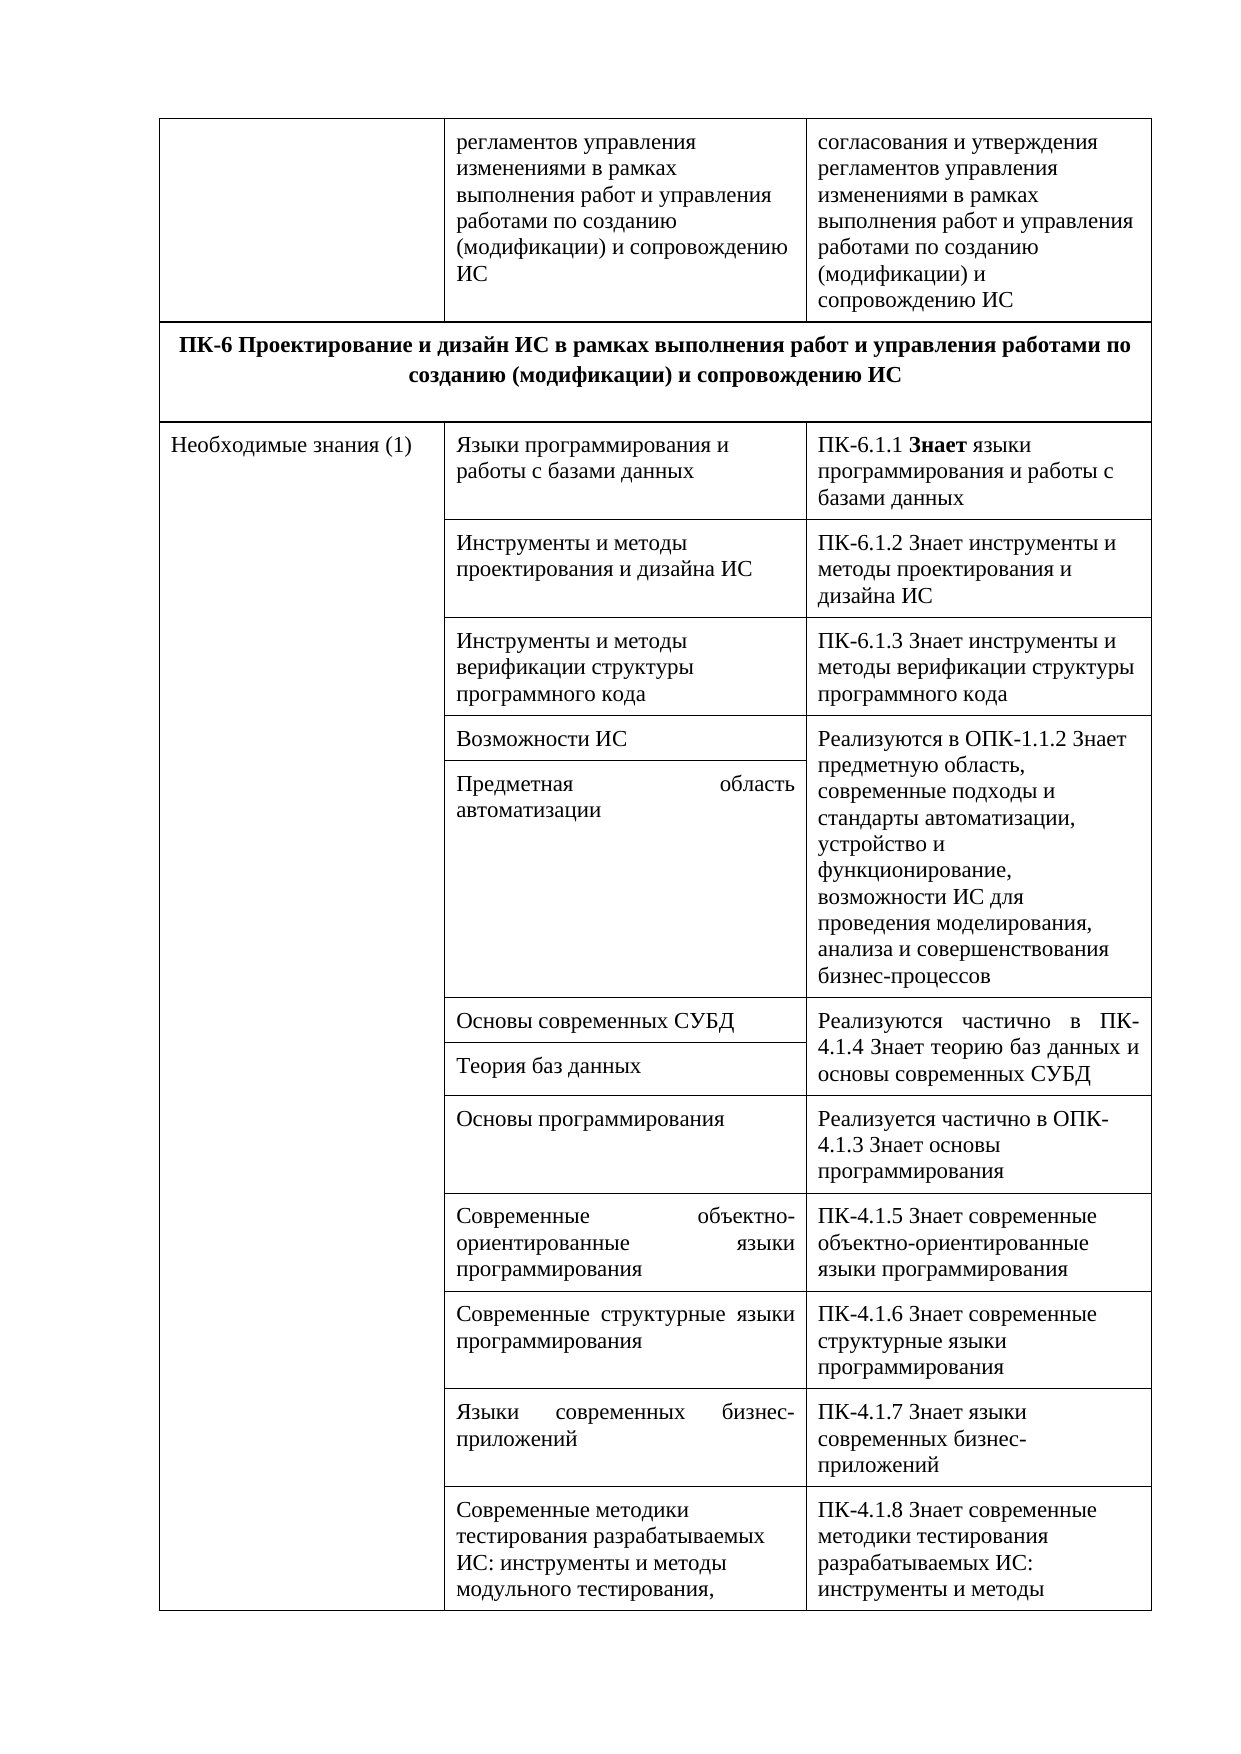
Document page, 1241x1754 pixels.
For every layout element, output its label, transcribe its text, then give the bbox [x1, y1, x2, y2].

table_cell Инструменты и методы проектирования и дизайна ИС [445, 520, 806, 617]
table_cell ПК-4.1.7 Знает языки современных бизнес-приложений [807, 1389, 1151, 1486]
table_cell Языки современных бизнес-приложений [445, 1389, 806, 1486]
table_cell ПК-6 Проектирование и дизайн ИС в рамках выполнения работ и управления работами по созданию (модификации) и сопровождению ИС [160, 323, 1151, 421]
table_cell Реализуются в ОПК-1.1.2 Знает предметную область, современные подходы и стандарты автоматизации, устройство и функционирование, возможности ИС для проведения моделирования, анализа и совершенствования бизнес-процессов [807, 716, 1151, 997]
table_cell Инструменты и методы верификации структуры программного кода [445, 618, 806, 715]
table_cell Основы программирования [445, 1096, 806, 1193]
table_cell Теория баз данных [445, 1043, 806, 1095]
table_cell ПК-4.1.5 Знает современные объектно-ориентированные языки программирования [807, 1194, 1151, 1291]
table_cell Современные структурные языки программирования [445, 1292, 806, 1388]
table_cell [445, 1487, 806, 1610]
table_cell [807, 1487, 1151, 1610]
table_cell Языки программирования и работы с базами данных [445, 423, 806, 519]
table_cell Современные объектно-ориентированные языки программирования [445, 1194, 806, 1291]
table_cell Необходимые знания (1) [160, 423, 444, 1610]
table_cell Возможности ИС [445, 716, 806, 760]
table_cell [445, 119, 806, 321]
table_cell ПК-6.1.2 Знает инструменты и методы проектирования и дизайна ИС [807, 520, 1151, 617]
table_cell ПК-6.1.3 Знает инструменты и методы верификации структуры программного кода [807, 618, 1151, 715]
table_cell Предметная область автоматизации [445, 761, 806, 997]
table_cell Реализуется частично в ОПК- 4.1.3 Знает основы программирования [807, 1096, 1151, 1193]
table_cell ПК-4.1.6 Знает современные структурные языки программирования [807, 1292, 1151, 1388]
table_cell ПК-6.1.1 Знает языки программирования и работы с базами данных [807, 423, 1151, 519]
table_cell Основы современных СУБД [445, 998, 806, 1042]
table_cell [807, 119, 1151, 321]
table_cell Реализуются частично в ПК-4.1.4 Знает теорию баз данных и основы современных СУБД [807, 998, 1151, 1095]
